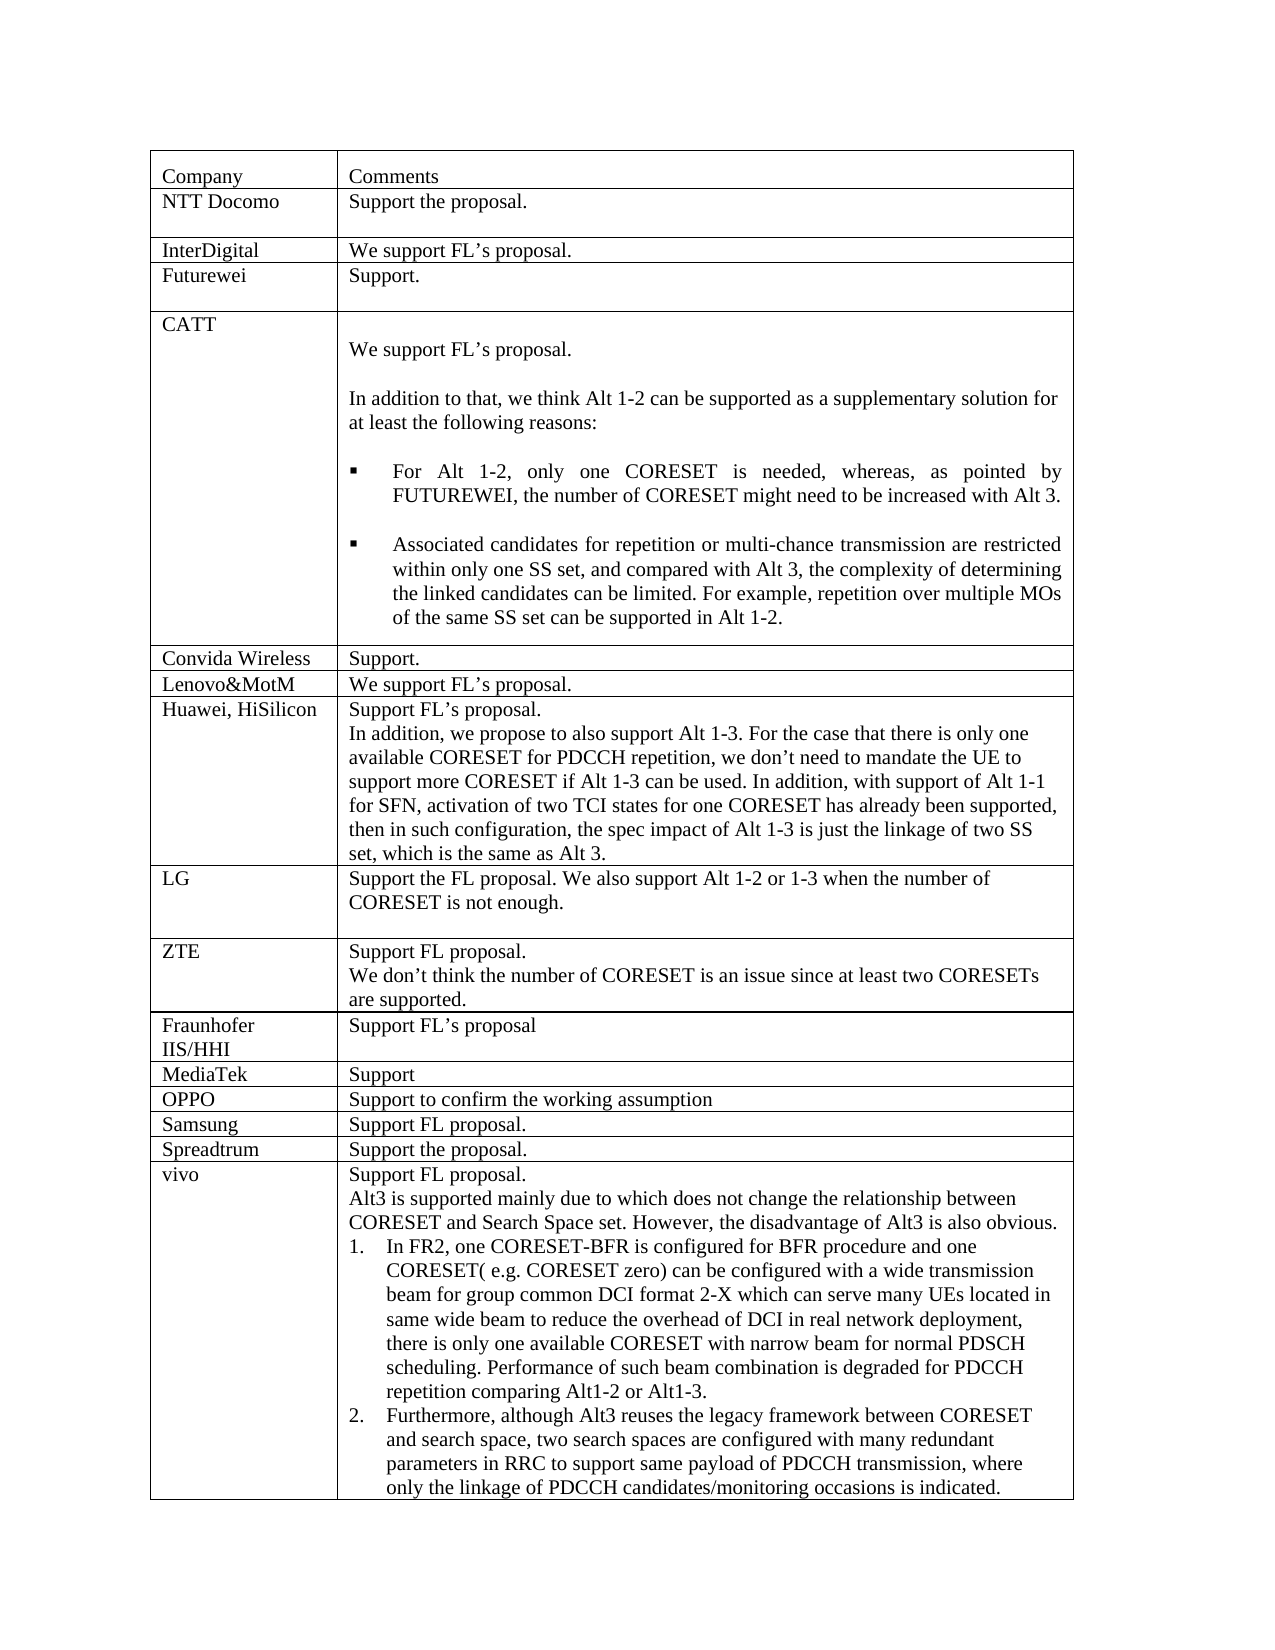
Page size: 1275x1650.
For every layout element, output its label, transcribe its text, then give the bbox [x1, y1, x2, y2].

table_cell Huawei, HiSilicon [151, 697, 337, 865]
table_cell Support FL proposal. [338, 1112, 1073, 1136]
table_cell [338, 1162, 1073, 1499]
table_cell Fraunhofer IIS/HHI [151, 1013, 337, 1061]
table_cell We support FL’s proposal. [338, 238, 1073, 262]
table_cell Support the proposal. [338, 189, 1073, 237]
table_cell vivo [151, 1162, 337, 1499]
table_header Comments [338, 151, 1073, 188]
table_cell Lenovo&MotM [151, 671, 337, 696]
table_cell Samsung [151, 1112, 337, 1136]
table_cell Support the FL proposal. We also support Alt 1-2 or 1-3 when the number of CORESET is not enough. [338, 866, 1073, 938]
table_cell Support to confirm the working assumption [338, 1087, 1073, 1111]
table_cell Support FL proposal. We don’t think the number of CORESET is an issue since at least two CORESETs are supported. [338, 939, 1073, 1011]
table_cell We support FL’s proposal. [338, 671, 1073, 696]
table_cell We support FL’s proposal. In addition to that, we think Alt 1-2 can be supported as a supplementary solution for at least the following reasons: For Alt 1-2, only one CORESET is needed, whereas, as pointed by FUTUREWEI, the number of CORESET might need to be increased with Alt 3. Associated candidates for repetition or multi-chance transmission are restricted within only one SS set, and compared with Alt 3, the complexity of determining the linked candidates can be limited. For example, repetition over multiple MOs of the same SS set can be supported in Alt 1-2. [338, 312, 1073, 645]
table_cell OPPO [151, 1087, 337, 1111]
table_header Company [151, 151, 337, 188]
table_cell Convida Wireless [151, 646, 337, 670]
table_cell CATT [151, 312, 337, 645]
table_cell MediaTek [151, 1062, 337, 1086]
table_cell Support FL’s proposal [338, 1013, 1073, 1061]
table_cell InterDigital [151, 238, 337, 262]
table_cell Support the proposal. [338, 1137, 1073, 1161]
table_cell Futurewei [151, 263, 337, 311]
table_cell Spreadtrum [151, 1137, 337, 1161]
table_cell Support. [338, 646, 1073, 670]
table_cell Support [338, 1062, 1073, 1086]
table_cell Support FL’s proposal. In addition, we propose to also support Alt 1-3. For the case that there is only one available CORESET for PDCCH repetition, we don’t need to mandate the UE to support more CORESET if Alt 1-3 can be used. In addition, with support of Alt 1-1 for SFN, activation of two TCI states for one CORESET has already been supported, then in such configuration, the spec impact of Alt 1-3 is just the linkage of two SS set, which is the same as Alt 3. [338, 697, 1073, 865]
table_cell NTT Docomo [151, 189, 337, 237]
table_cell LG [151, 866, 337, 938]
table_cell Support. [338, 263, 1073, 311]
table_cell ZTE [151, 939, 337, 1011]
